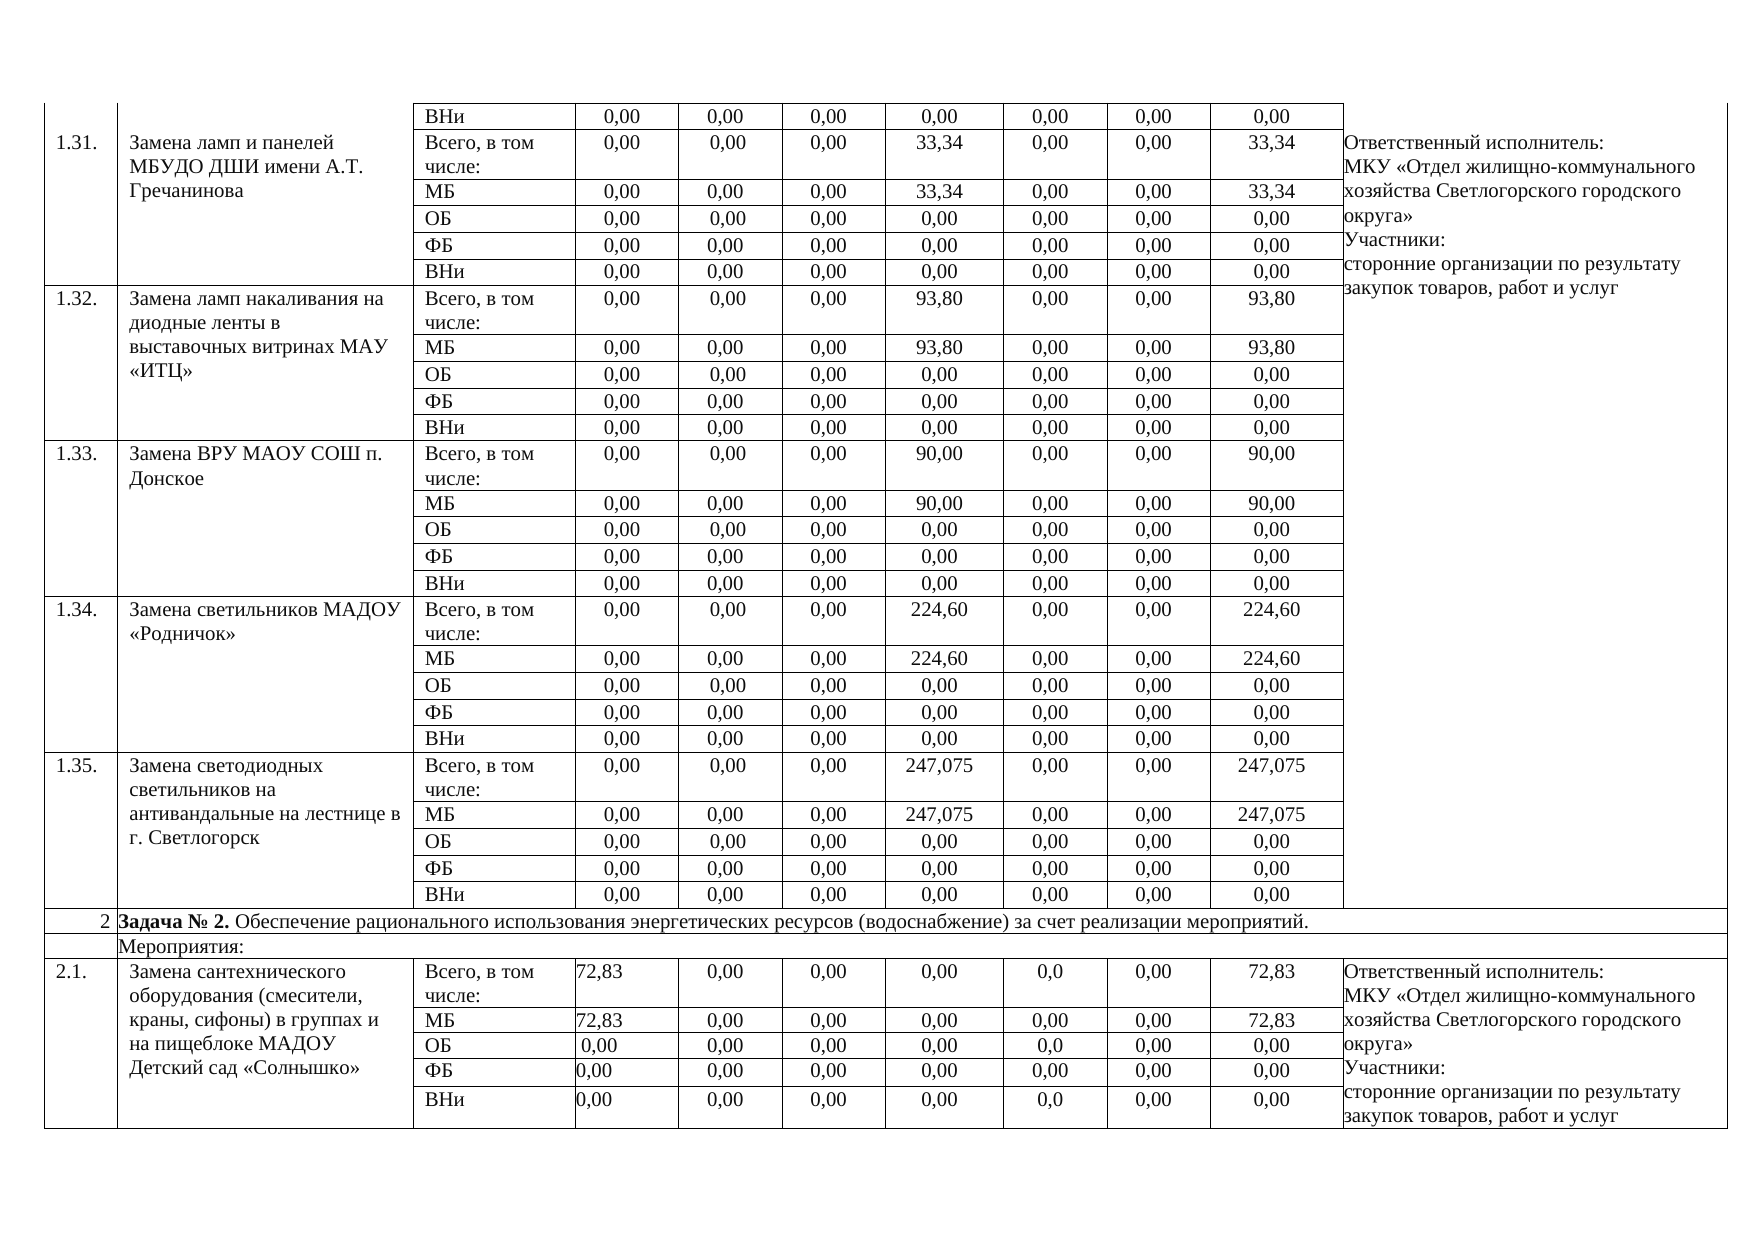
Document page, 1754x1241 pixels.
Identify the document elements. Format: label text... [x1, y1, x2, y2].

table_cell 0,00 [1108, 180, 1210, 205]
table_cell 0,00 [1004, 335, 1107, 361]
table_cell 0,00 [783, 1059, 885, 1086]
table_cell 1.34. [45, 597, 117, 752]
table_cell 0,00 [679, 362, 782, 388]
table_cell МБ [414, 491, 575, 516]
table_cell 0,00 [1108, 362, 1210, 388]
table_cell 0,00 [1108, 1087, 1210, 1127]
table_cell ОБ [414, 673, 575, 699]
table_cell ОБ [414, 206, 575, 232]
table_cell Замена светильников МАДОУ «Родничок» [118, 597, 413, 752]
table_cell 0,00 [783, 959, 885, 1007]
table_cell 0,00 [1211, 233, 1343, 258]
table_cell 0,00 [576, 1033, 678, 1057]
table_cell 33,34 [1211, 130, 1343, 178]
table_cell 0,00 [576, 753, 678, 801]
table_cell 0,00 [1004, 491, 1107, 516]
table_cell 0,00 [783, 180, 885, 205]
table_cell 0,00 [1211, 544, 1343, 569]
table_cell 0,00 [1108, 829, 1210, 854]
table_cell 0,00 [886, 673, 1003, 699]
table_cell 0,00 [679, 130, 782, 178]
table_cell 0,00 [1004, 415, 1107, 440]
table_cell 0,00 [1108, 959, 1210, 1007]
table_cell 0,00 [576, 415, 678, 440]
table_cell 247,075 [1211, 753, 1343, 801]
table_cell 90,00 [886, 491, 1003, 516]
table_cell 0,00 [783, 753, 885, 801]
table_cell 0,00 [783, 362, 885, 388]
table_cell 0,00 [783, 597, 885, 645]
table_cell 0,00 [679, 544, 782, 569]
table_cell 0,00 [886, 415, 1003, 440]
table_cell ОБ [414, 829, 575, 854]
table_cell 0,00 [783, 1087, 885, 1127]
table_cell 0,00 [679, 882, 782, 908]
table_cell 0,00 [576, 1087, 678, 1127]
table_cell 0,00 [1004, 802, 1107, 828]
table_cell 0,00 [1211, 389, 1343, 414]
table_cell 0,00 [1004, 882, 1107, 908]
table_cell 0,00 [1211, 415, 1343, 440]
table_cell 0,00 [1004, 571, 1107, 596]
table_cell 0,00 [1211, 700, 1343, 725]
table_cell ОБ [414, 1033, 575, 1057]
table_cell 0,00 [783, 1033, 885, 1057]
table_cell 224,60 [1211, 597, 1343, 645]
table_cell 0,00 [1004, 544, 1107, 569]
table_cell 0,0 [1004, 1033, 1107, 1057]
table_cell 0,00 [1211, 1087, 1343, 1127]
table_cell МБ [414, 646, 575, 672]
table_cell 0,00 [576, 286, 678, 334]
table_cell 0,00 [783, 104, 885, 129]
table_cell 0,00 [886, 700, 1003, 725]
table_cell 0,00 [886, 1008, 1003, 1032]
table_cell ФБ [414, 544, 575, 569]
table_cell 0,00 [1004, 753, 1107, 801]
table_cell 0,00 [1108, 415, 1210, 440]
table_cell 0,00 [886, 260, 1003, 285]
table_cell 0,00 [783, 646, 885, 672]
table_cell 0,00 [576, 206, 678, 232]
table_cell 93,80 [886, 286, 1003, 334]
table_cell 0,00 [886, 571, 1003, 596]
table_cell 0,00 [783, 206, 885, 232]
table_cell 93,80 [886, 335, 1003, 361]
table_cell 0,00 [1211, 362, 1343, 388]
table_cell 0,00 [576, 180, 678, 205]
table_cell 0,00 [679, 491, 782, 516]
table_cell 0,00 [783, 286, 885, 334]
table_cell МБ [414, 1008, 575, 1032]
table_cell 0,00 [1108, 673, 1210, 699]
table_cell 2 [45, 909, 117, 933]
table_cell 0,00 [886, 206, 1003, 232]
table_cell 0,00 [886, 544, 1003, 569]
table_cell 0,00 [783, 517, 885, 543]
table_cell 0,00 [576, 335, 678, 361]
table_cell 0,00 [576, 130, 678, 178]
table_cell ФБ [414, 1059, 575, 1086]
table_cell 0,00 [576, 491, 678, 516]
table_cell 0,00 [679, 646, 782, 672]
table_cell 0,00 [679, 389, 782, 414]
table_cell ФБ [414, 856, 575, 881]
table_cell 0,00 [576, 389, 678, 414]
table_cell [1344, 959, 1727, 1127]
table_cell 0,00 [1211, 571, 1343, 596]
table_cell 0,00 [576, 104, 678, 129]
table_cell 0,00 [1004, 286, 1107, 334]
table_cell 0,00 [1004, 517, 1107, 543]
table_cell 0,00 [1004, 646, 1107, 672]
table_cell 0,00 [1004, 206, 1107, 232]
table_cell ВНи [414, 882, 575, 908]
table_cell ВНи [414, 415, 575, 440]
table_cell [1344, 129, 1727, 908]
table_cell 33,34 [886, 130, 1003, 178]
table_cell 0,00 [1004, 726, 1107, 752]
table_cell Мероприятия: [118, 934, 1727, 958]
table_cell 0,00 [576, 441, 678, 489]
table_cell 0,00 [1004, 104, 1107, 129]
table_cell 0,00 [886, 104, 1003, 129]
table_cell 0,00 [1004, 700, 1107, 725]
table_cell 0,00 [1004, 597, 1107, 645]
table_cell 0,00 [1211, 856, 1343, 881]
table_cell 0,00 [576, 646, 678, 672]
table_cell 0,00 [679, 233, 782, 258]
table_cell Замена сантехнического оборудования (смесители, краны, сифоны) в группах и на пищеблоке МАДОУ Детский сад «Солнышко» [118, 959, 413, 1127]
table_cell 0,00 [679, 1033, 782, 1057]
table_cell 0,00 [1004, 362, 1107, 388]
table_cell 1.32. [45, 286, 117, 440]
table_cell 0,00 [679, 206, 782, 232]
table_cell ФБ [414, 233, 575, 258]
table_cell 90,00 [1211, 441, 1343, 489]
table_cell 0,00 [783, 415, 885, 440]
table_cell 0,00 [1108, 544, 1210, 569]
table_cell 33,34 [886, 180, 1003, 205]
table_cell 0,00 [576, 856, 678, 881]
table_cell 0,00 [1108, 441, 1210, 489]
table_cell 0,00 [679, 829, 782, 854]
table_cell Всего, в том числе: [414, 597, 575, 645]
table_cell ОБ [414, 362, 575, 388]
table_cell 90,00 [886, 441, 1003, 489]
table_cell 90,00 [1211, 491, 1343, 516]
table_cell 0,00 [886, 726, 1003, 752]
table_cell Замена светодиодных светильников на антивандальные на лестнице в г. Светлогорск [118, 753, 413, 908]
table_cell 0,00 [576, 544, 678, 569]
table_cell 0,00 [679, 802, 782, 828]
table_cell 0,00 [679, 180, 782, 205]
table_cell Задача № 2. Обеспечение рационального использования энергетических ресурсов (водоснабжение) за счет реализации мероприятий. [118, 909, 1727, 933]
table_cell 0,00 [1108, 491, 1210, 516]
table_cell 0,00 [1211, 829, 1343, 854]
table_cell 0,00 [886, 517, 1003, 543]
table_cell 1.33. [45, 441, 117, 596]
table_cell 0,00 [783, 441, 885, 489]
table_cell 0,00 [576, 802, 678, 828]
table_cell 0,00 [679, 260, 782, 285]
table_cell 0,00 [679, 1087, 782, 1127]
table_cell 0,00 [679, 597, 782, 645]
table_cell 0,00 [886, 1087, 1003, 1127]
table_cell 72,83 [1211, 1008, 1343, 1032]
table_cell 0,00 [886, 362, 1003, 388]
table_cell 0,00 [783, 571, 885, 596]
table_cell 0,00 [1108, 1059, 1210, 1086]
table_cell 0,00 [1004, 673, 1107, 699]
table_cell 0,0 [1004, 1087, 1107, 1127]
table_cell 1.31. [45, 129, 117, 285]
table_cell 0,00 [1211, 1059, 1343, 1086]
table_cell 0,00 [1211, 1033, 1343, 1057]
table_cell 0,00 [783, 829, 885, 854]
table_cell МБ [414, 802, 575, 828]
table_cell 0,00 [783, 856, 885, 881]
table_cell 0,00 [1108, 1008, 1210, 1032]
table_cell 0,00 [1108, 286, 1210, 334]
table_cell 0,00 [1004, 1059, 1107, 1086]
table_cell 0,00 [679, 959, 782, 1007]
table_cell 224,60 [886, 597, 1003, 645]
table_cell 0,00 [679, 726, 782, 752]
table_cell 72,83 [576, 959, 678, 1007]
table_cell 0,00 [679, 856, 782, 881]
table_cell 0,00 [783, 1008, 885, 1032]
table_cell 0,00 [1108, 104, 1210, 129]
table_cell 1.35. [45, 753, 117, 908]
table_cell 0,00 [1211, 206, 1343, 232]
table_cell 0,00 [576, 673, 678, 699]
table_cell 0,00 [886, 829, 1003, 854]
table_cell Замена ламп и панелей МБУДО ДШИ имени А.Т. Гречанинова [118, 129, 413, 285]
table_cell 0,00 [1108, 260, 1210, 285]
table_cell 0,00 [1211, 673, 1343, 699]
table_cell 72,83 [576, 1008, 678, 1032]
table_cell 0,00 [783, 802, 885, 828]
table_cell 0,00 [886, 389, 1003, 414]
table_cell 0,00 [1004, 856, 1107, 881]
table_cell 0,00 [1108, 802, 1210, 828]
table_cell 0,00 [679, 335, 782, 361]
table_cell ВНи [414, 1087, 575, 1127]
table_cell ВНи [414, 571, 575, 596]
table_cell 0,00 [1004, 441, 1107, 489]
table_cell 0,00 [1211, 104, 1343, 129]
table_cell 0,00 [1108, 335, 1210, 361]
table_cell ВНи [414, 104, 575, 129]
table_cell 0,00 [783, 389, 885, 414]
table_cell 224,60 [1211, 646, 1343, 672]
table_cell 0,00 [1004, 130, 1107, 178]
table_cell ФБ [414, 700, 575, 725]
table_cell 0,00 [1108, 726, 1210, 752]
table_cell 0,00 [576, 362, 678, 388]
table_cell 0,00 [886, 1033, 1003, 1057]
table_cell 0,00 [1108, 646, 1210, 672]
table_cell 0,00 [1004, 180, 1107, 205]
table_cell Всего, в том числе: [414, 441, 575, 489]
table_cell 0,00 [576, 571, 678, 596]
table_cell 0,00 [783, 544, 885, 569]
table_cell 0,00 [1004, 389, 1107, 414]
table_cell 0,00 [886, 1059, 1003, 1086]
table_cell 0,00 [1004, 829, 1107, 854]
table_cell 0,00 [1108, 206, 1210, 232]
table_cell 0,00 [1211, 726, 1343, 752]
table_cell 0,00 [1004, 260, 1107, 285]
table_cell 0,00 [783, 335, 885, 361]
table_cell 0,00 [1108, 130, 1210, 178]
table_cell 0,00 [679, 441, 782, 489]
table_cell 0,00 [1211, 260, 1343, 285]
table_cell 0,00 [679, 673, 782, 699]
table_cell 0,00 [1108, 856, 1210, 881]
table_cell 0,00 [1108, 597, 1210, 645]
table_cell 0,00 [1108, 700, 1210, 725]
table_cell 33,34 [1211, 180, 1343, 205]
table_cell 0,00 [679, 1008, 782, 1032]
table_cell 0,00 [576, 700, 678, 725]
table_cell 0,00 [679, 700, 782, 725]
table_cell 0,00 [783, 673, 885, 699]
table_cell 0,00 [886, 856, 1003, 881]
table_cell МБ [414, 335, 575, 361]
table_cell Замена ламп накаливания на диодные ленты в выставочных витринах МАУ «ИТЦ» [118, 286, 413, 440]
table_cell 72,83 [1211, 959, 1343, 1007]
table_cell 0,00 [679, 286, 782, 334]
table_cell 0,00 [576, 882, 678, 908]
table_cell 0,00 [679, 415, 782, 440]
table_cell 93,80 [1211, 286, 1343, 334]
table_cell 0,00 [1108, 389, 1210, 414]
table_cell 224,60 [886, 646, 1003, 672]
table_cell 0,00 [1108, 571, 1210, 596]
table_cell 0,0 [1004, 959, 1107, 1007]
table_cell Всего, в том числе: [414, 286, 575, 334]
table_cell ОБ [414, 517, 575, 543]
table_cell 0,00 [576, 233, 678, 258]
table_cell 0,00 [886, 959, 1003, 1007]
table_cell 0,00 [576, 517, 678, 543]
table_cell Всего, в том числе: [414, 959, 575, 1007]
table_cell 247,075 [886, 753, 1003, 801]
table_cell 0,00 [1108, 882, 1210, 908]
table_cell 0,00 [783, 491, 885, 516]
table_cell 247,075 [886, 802, 1003, 828]
table_cell ВНи [414, 260, 575, 285]
table_cell ФБ [414, 389, 575, 414]
table_cell 0,00 [679, 104, 782, 129]
table_cell 0,00 [679, 571, 782, 596]
table_cell 0,00 [783, 882, 885, 908]
table_cell 0,00 [783, 700, 885, 725]
table_cell 0,00 [1004, 233, 1107, 258]
table_cell 247,075 [1211, 802, 1343, 828]
table_cell 0,00 [576, 726, 678, 752]
table_cell 0,00 [1004, 1008, 1107, 1032]
table_cell 0,00 [1108, 753, 1210, 801]
table_cell 0,00 [1211, 882, 1343, 908]
table_cell 0,00 [679, 517, 782, 543]
table_cell 0,00 [783, 233, 885, 258]
table_cell 0,00 [783, 260, 885, 285]
table_cell 0,00 [783, 130, 885, 178]
table_cell 0,00 [679, 1059, 782, 1086]
table_cell 0,00 [576, 260, 678, 285]
table_cell 93,80 [1211, 335, 1343, 361]
table_cell 0,00 [783, 726, 885, 752]
table_cell 2.1. [45, 959, 117, 1127]
table_cell 0,00 [1108, 517, 1210, 543]
table_cell [45, 934, 117, 958]
table_cell 0,00 [576, 1059, 678, 1086]
table_cell Замена ВРУ МАОУ СОШ п. Донское [118, 441, 413, 596]
table_cell Всего, в том числе: [414, 753, 575, 801]
table_cell 0,00 [1108, 1033, 1210, 1057]
table_cell 0,00 [576, 597, 678, 645]
table_cell МБ [414, 180, 575, 205]
table_cell 0,00 [1211, 517, 1343, 543]
table_cell ВНи [414, 726, 575, 752]
table_cell 0,00 [576, 829, 678, 854]
table_cell Всего, в том числе: [414, 130, 575, 178]
table_cell 0,00 [1108, 233, 1210, 258]
table_cell 0,00 [679, 753, 782, 801]
table_cell 0,00 [886, 882, 1003, 908]
table_cell 0,00 [886, 233, 1003, 258]
